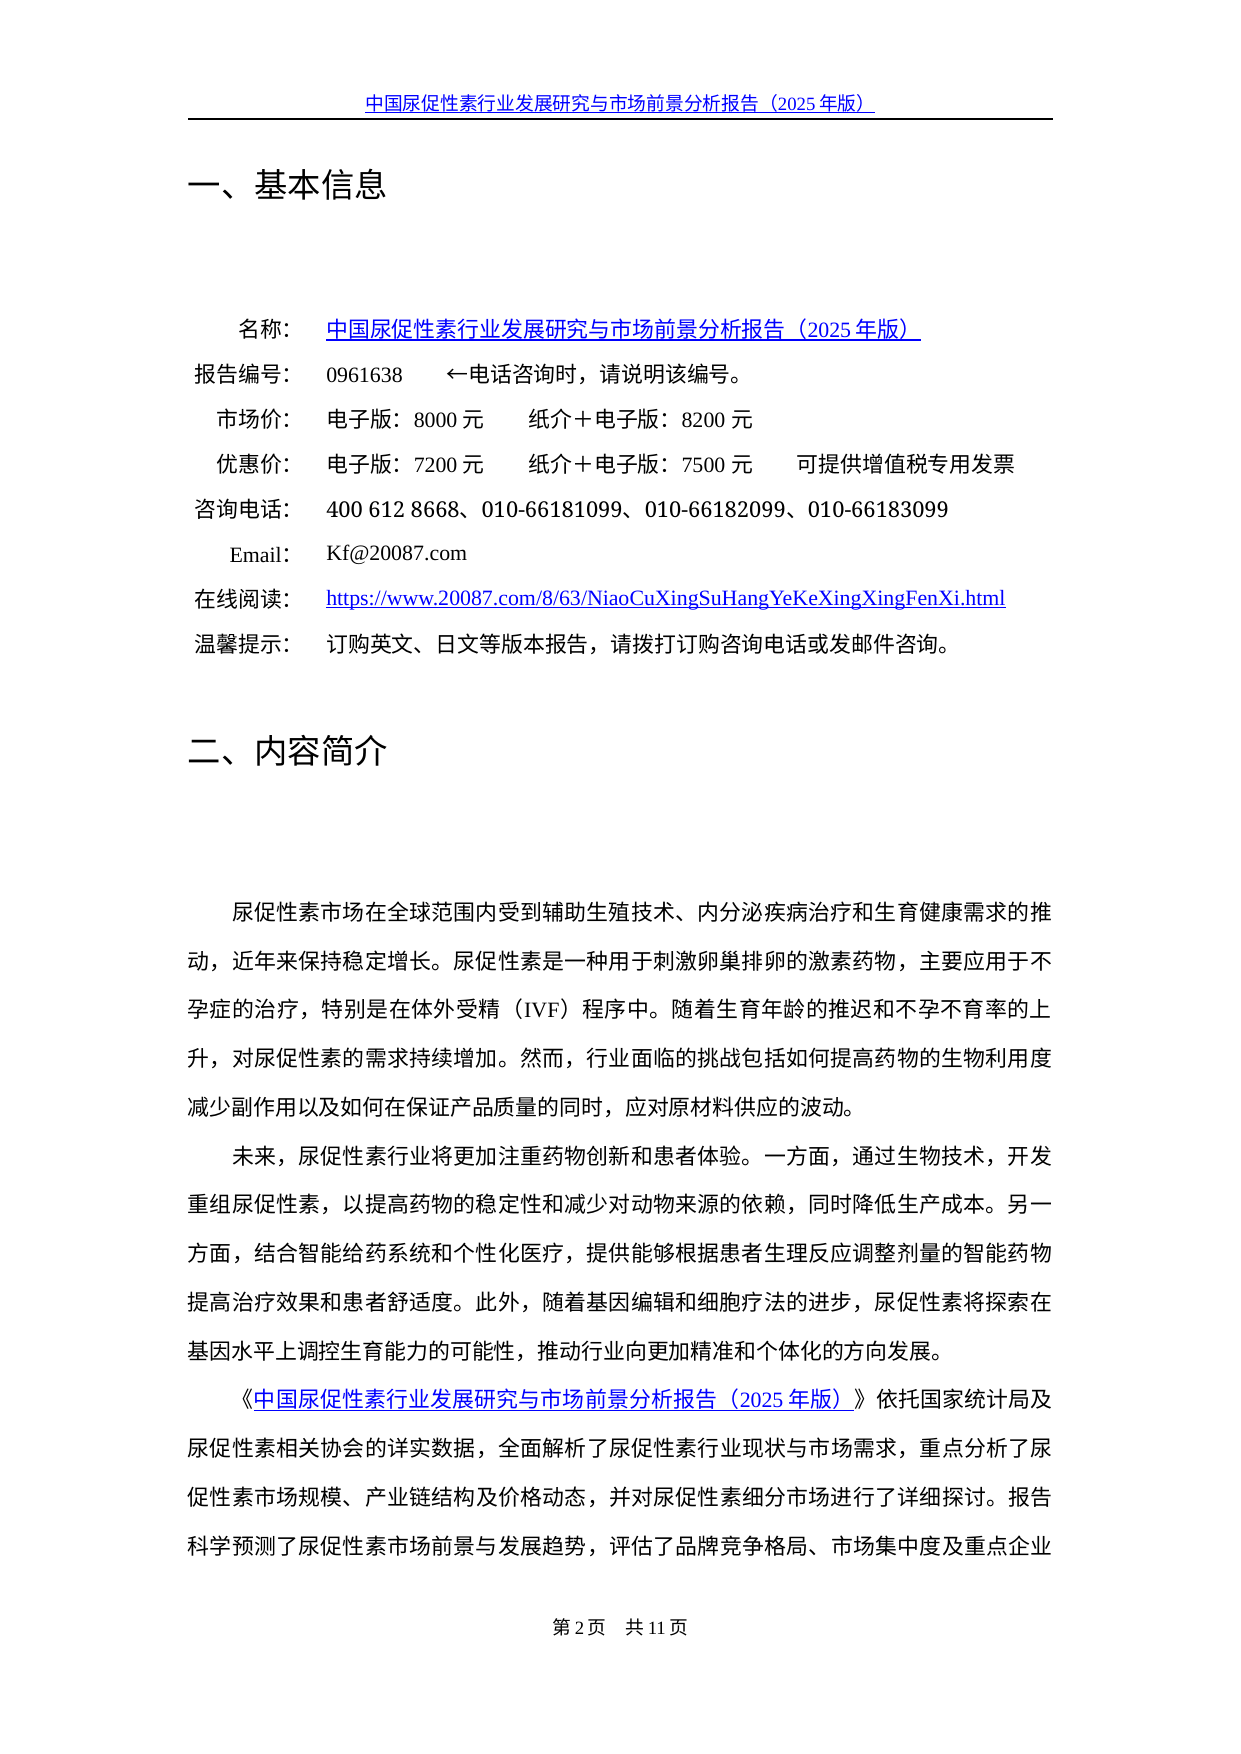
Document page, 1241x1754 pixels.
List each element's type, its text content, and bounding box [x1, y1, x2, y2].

table_cell 温馨提示： [167, 627, 315, 672]
table_header 名称： [167, 312, 315, 357]
table_cell Email： [167, 537, 315, 582]
table_header 中国尿促性素行业发展研究与市场前景分析报告（2025年版） [315, 312, 1073, 357]
table_cell 0961638 ←电话咨询时，请说明该编号。 [315, 357, 1073, 402]
table_cell 电子版：8000 元 纸介＋电子版：8200 元 [315, 402, 1073, 447]
table_cell 订购英文、日文等版本报告，请拨打订购咨询电话或发邮件咨询。 [315, 627, 1073, 672]
table_cell 报告编号： [167, 357, 315, 402]
table_cell 咨询电话： [167, 492, 315, 537]
table_cell 优惠价： [167, 447, 315, 492]
table_cell Kf@20087.com [315, 537, 1073, 582]
table_cell 市场价： [167, 402, 315, 447]
title 一、基本信息 [187, 150, 1053, 215]
table_cell [315, 582, 1073, 627]
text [187, 894, 1053, 1561]
table_cell 电子版：7200 元 纸介＋电子版：7500 元 可提供增值税专用发票 [315, 447, 1073, 492]
table_cell 在线阅读： [167, 582, 315, 627]
table_cell 400 612 8668、010-66181099、010-66182099、010-66183099 [315, 492, 1073, 537]
title 二、内容简介 [187, 717, 1053, 782]
